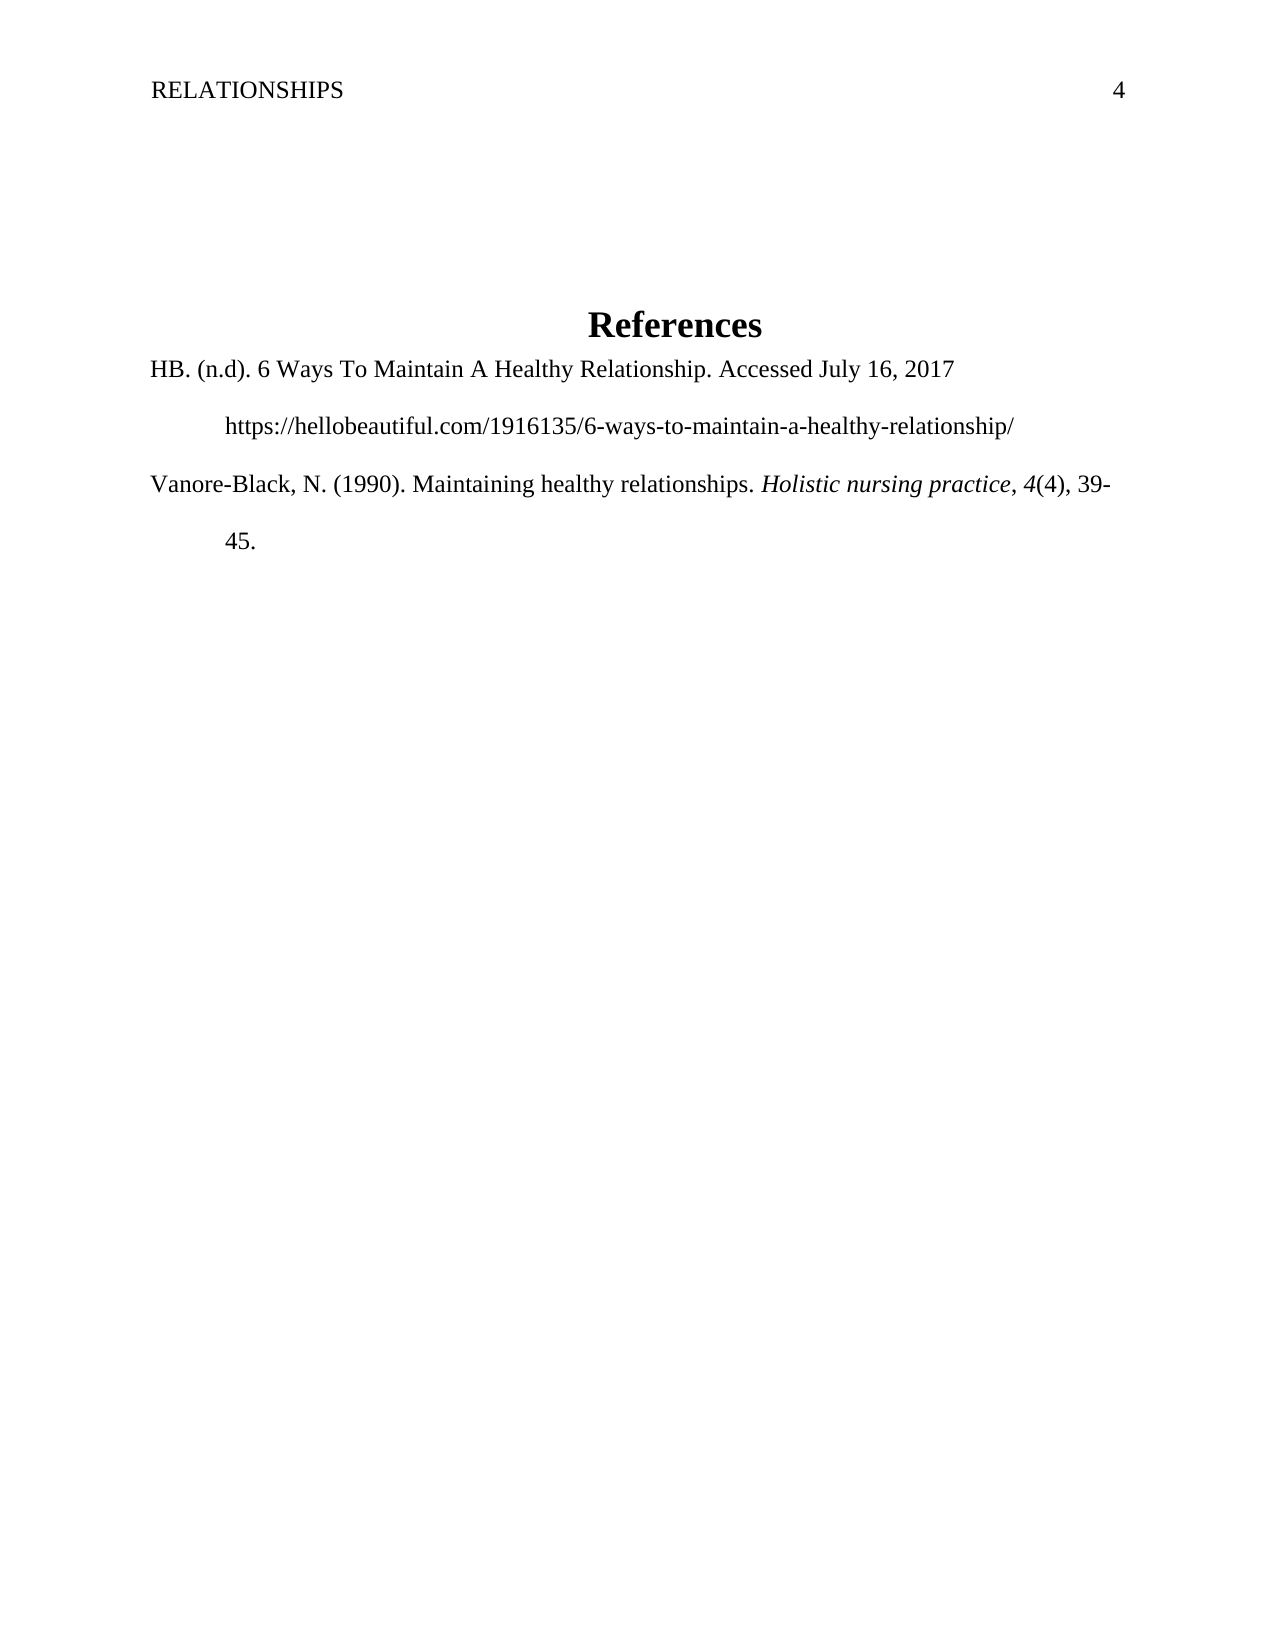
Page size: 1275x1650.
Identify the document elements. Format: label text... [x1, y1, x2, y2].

text Vanore-Black, N. (1990). Maintaining healthy relationships. Holistic nursing practice, 4(4), 39-45. [150, 469, 1125, 555]
subtitle References [150, 302, 1125, 346]
text HB. (n.d). 6 Ways To Maintain A Healthy Relationship. Accessed July 16, 2017 https://hellobeautiful.com/1916135/6-ways-to-maintain-a-healthy-relationship/ [150, 354, 1125, 440]
